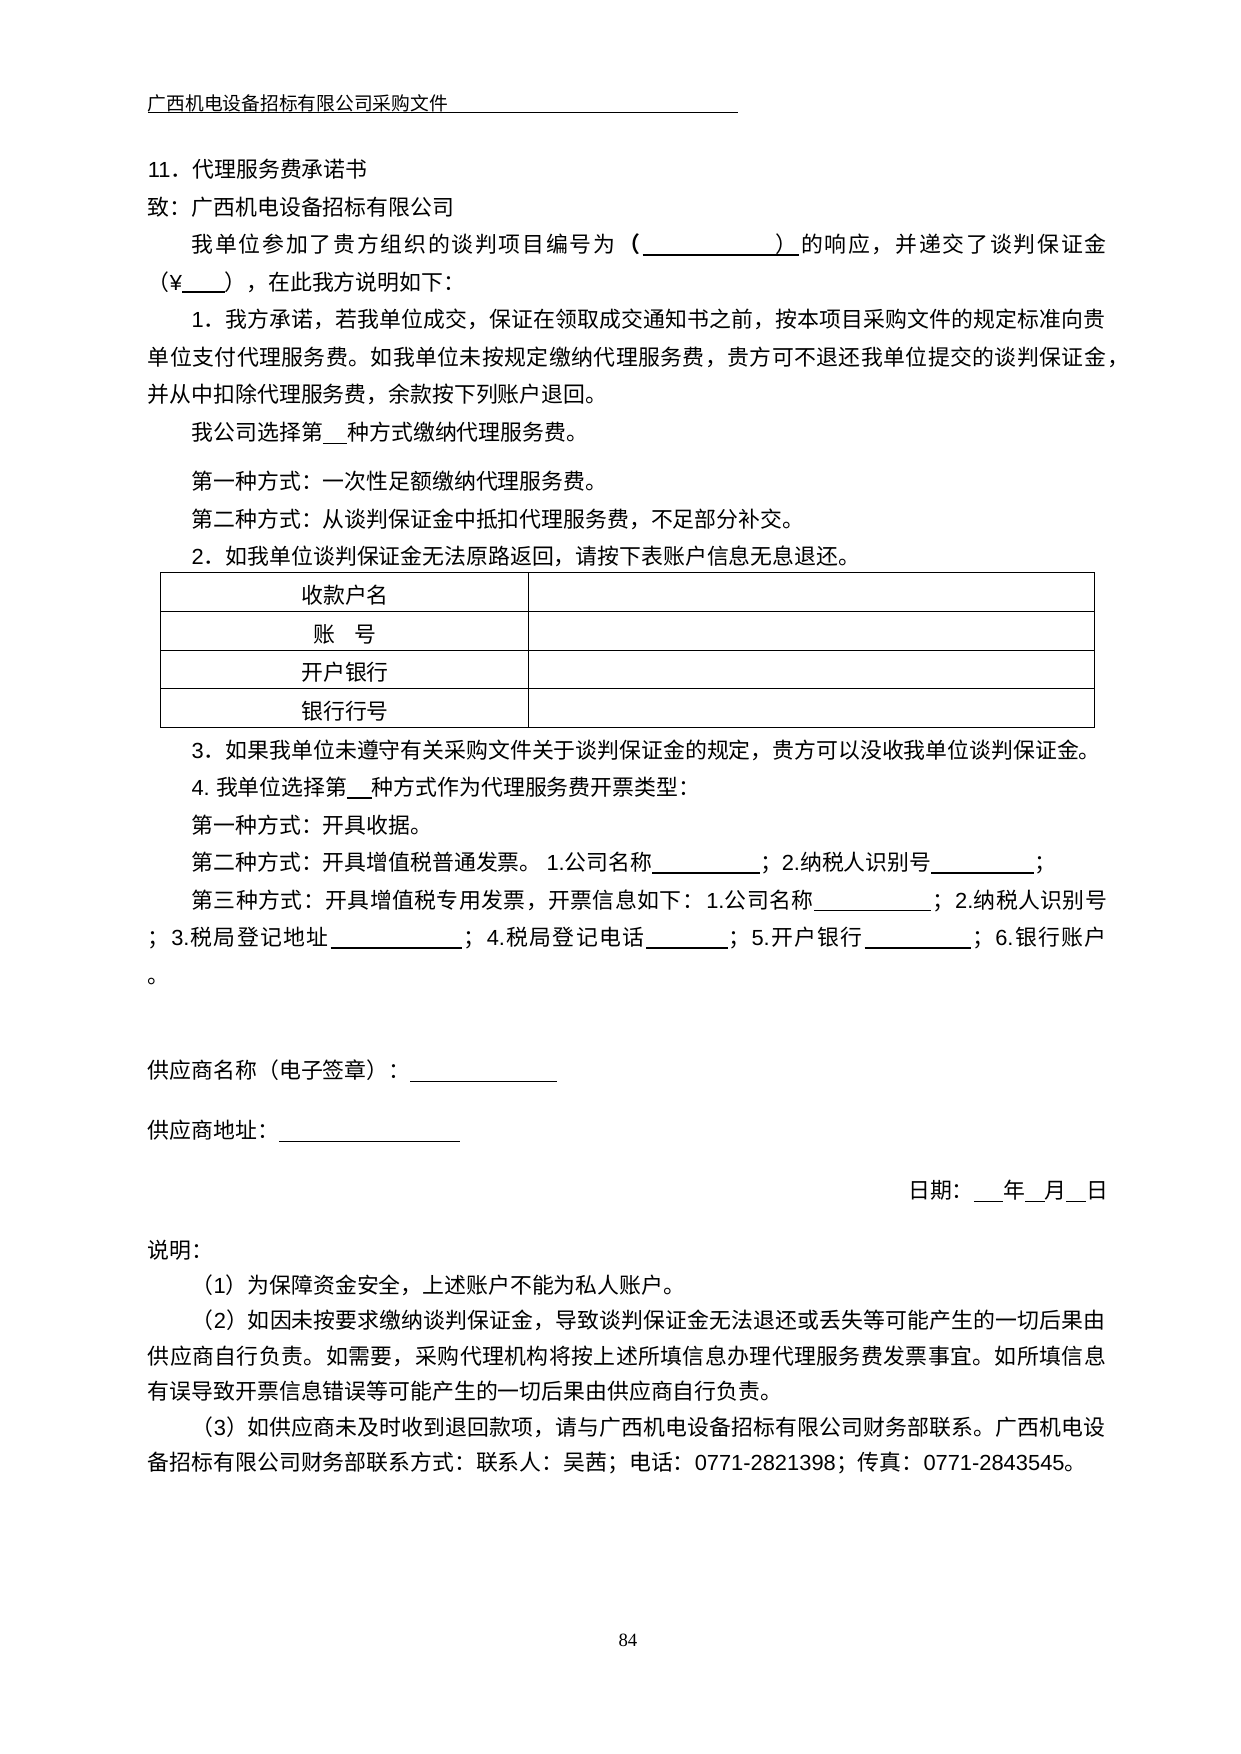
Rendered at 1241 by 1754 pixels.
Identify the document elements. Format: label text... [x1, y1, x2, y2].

table_cell 开户银行 [161, 651, 528, 688]
table_header 收款户名 [161, 573, 528, 611]
text 致：广西机电设备招标有限公司 [148, 185, 1107, 223]
text 第三种方式：开具增值税专用发票，开票信息如下：1.公司名称 ；2.纳税人识别号 ；3.税局登记地址 ；4.税局登记电话 ；5.开户银行 ；6.银行账户 。 [148, 878, 1107, 991]
table_cell 账 号 [161, 612, 528, 649]
text （1）为保障资金安全，上述账户不能为私人账户。 [148, 1265, 1107, 1301]
text 日期： 年 月 日 [148, 1173, 1107, 1205]
text 说明： [148, 1233, 1107, 1265]
text 供应商名称（电子签章）： [148, 1053, 1107, 1085]
table_cell [529, 612, 1094, 649]
text 4. 我单位选择第 种方式作为代理服务费开票类型： [148, 766, 1107, 803]
text （2）如因未按要求缴纳谈判保证金，导致谈判保证金无法退还或丢失等可能产生的一切后果由供应商自行负责。如需要，采购代理机构将按上述所填信息办理代理服务费发票事宜。如所填信息有误导致开票信息错误等可能产生的一切后果由供应商自行负责。 [148, 1301, 1107, 1407]
text （3）如供应商未及时收到退回款项，请与广西机电设备招标有限公司财务部联系。广西机电设备招标有限公司财务部联系方式：联系人：吴茜；电话：0771-2821398；传真：0771-2843545。 [148, 1407, 1107, 1478]
text 第一种方式：一次性足额缴纳代理服务费。 [148, 459, 1107, 497]
text 供应商地址： [148, 1113, 1107, 1145]
table_header [529, 573, 1094, 611]
text 第一种方式：开具收据。 [148, 803, 1107, 841]
table_cell 银行行号 [161, 689, 528, 727]
text 我单位参加了贵方组织的谈判项目编号为（ ）的响应，并递交了谈判保证金 （¥ ），在此我方说明如下： [148, 223, 1107, 298]
table_cell [529, 651, 1094, 688]
text 我公司选择第 种方式缴纳代理服务费。 [148, 415, 1107, 447]
table_cell [529, 689, 1094, 727]
text 第二种方式：开具增值税普通发票。 1.公司名称 ；2.纳税人识别号 ； [148, 841, 1107, 878]
text 1．我方承诺，若我单位成交，保证在领取成交通知书之前，按本项目采购文件的规定标准向贵单位支付代理服务费。如我单位未按规定缴纳代理服务费，贵方可不退还我单位提交的谈判保证金，并从中扣除代理服务费，余款按下列账户退回。 [148, 298, 1107, 410]
text 3．如果我单位未遵守有关采购文件关于谈判保证金的规定，贵方可以没收我单位谈判保证金。 [148, 728, 1107, 766]
text 11．代理服务费承诺书 [148, 148, 1107, 185]
text 2．如我单位谈判保证金无法原路返回，请按下表账户信息无息退还。 [148, 534, 1107, 572]
text 第二种方式：从谈判保证金中抵扣代理服务费，不足部分补交。 [148, 497, 1107, 534]
